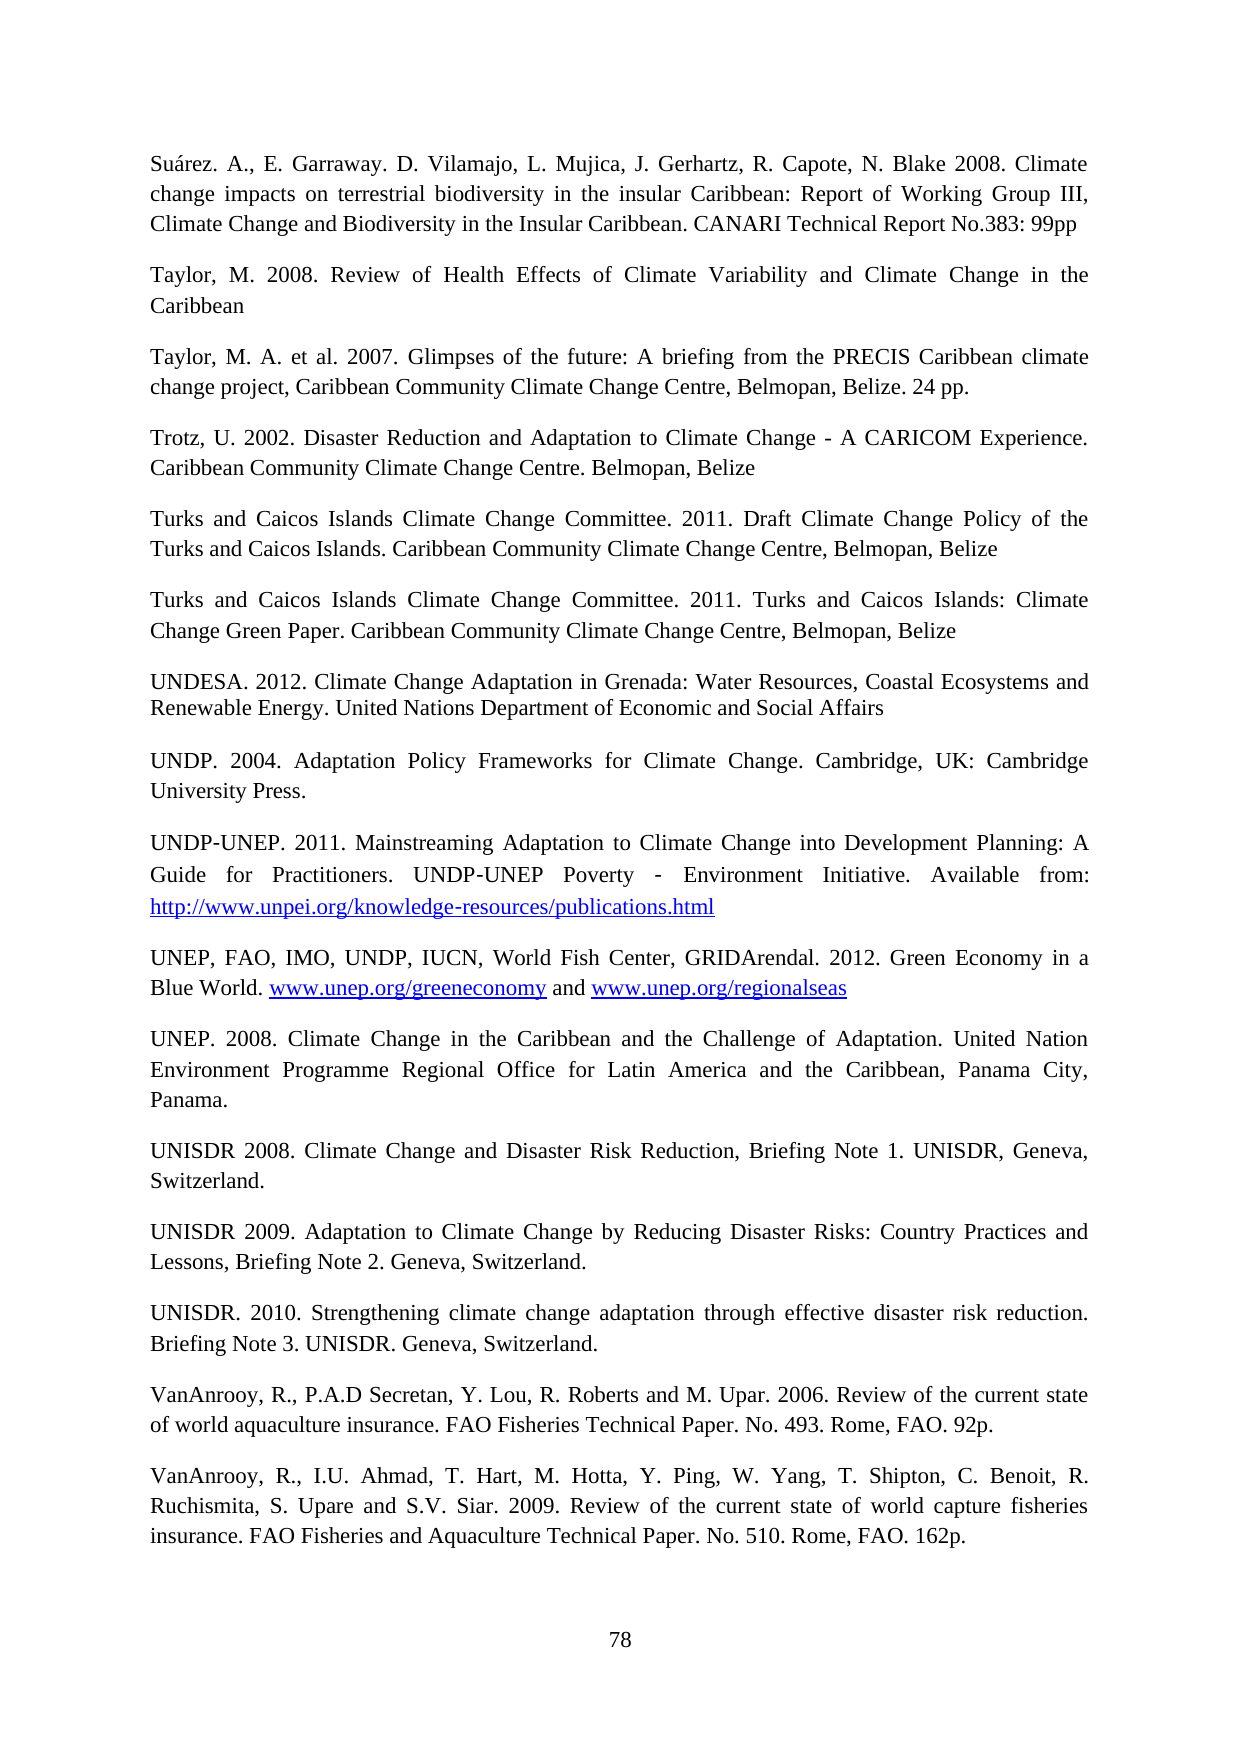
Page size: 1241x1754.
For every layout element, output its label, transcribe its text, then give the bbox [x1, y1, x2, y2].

text VanAnrooy, R., P.A.D Secretan, Y. Lou, R. Roberts and M. Upar. 2006. Review of the current state of world aquaculture insurance. FAO Fisheries Technical Paper. No. 493. Rome, FAO. 92p. [150, 1381, 1090, 1437]
text VanAnrooy, R., I.U. Ahmad, T. Hart, M. Hotta, Y. Ping, W. Yang, T. Shipton, C. Benoit, R. Ruchismita, S. Upare and S.V. Siar. 2009. Review of the current state of world capture fisheries insurance. FAO Fisheries and Aquaculture Technical Paper. No. 510. Rome, FAO. 162p. [150, 1462, 1090, 1549]
text Taylor, M. A. et al. 2007. Glimpses of the future: A briefing from the PRECIS Caribbean climate change project, Caribbean Community Climate Change Centre, Belmopan, Belize. 24 pp. [150, 343, 1090, 399]
text UNDP‐UNEP. 2011. Mainstreaming Adaptation to Climate Change into Development Planning: A Guide for Practitioners. UNDP‐UNEP Poverty ‐ Environment Initiative. Available from: http://www.unpei.org/knowledge‐resources/publications.html [150, 828, 1090, 919]
text UNISDR. 2010. Strengthening climate change adaptation through effective disaster risk reduction. Briefing Note 3. UNISDR. Geneva, Switzerland. [150, 1299, 1090, 1356]
text Turks and Caicos Islands Climate Change Committee. 2011. Draft Climate Change Policy of the Turks and Caicos Islands. Caribbean Community Climate Change Centre, Belmopan, Belize [150, 505, 1090, 562]
text Trotz, U. 2002. Disaster Reduction and Adaptation to Climate Change - A CARICOM Experience. Caribbean Community Climate Change Centre. Belmopan, Belize [150, 424, 1090, 481]
text Turks and Caicos Islands Climate Change Committee. 2011. Turks and Caicos Islands: Climate Change Green Paper. Caribbean Community Climate Change Centre, Belmopan, Belize [150, 586, 1090, 643]
text UNDESA. 2012. Climate Change Adaptation in Grenada: Water Resources, Coastal Ecosystems and Renewable Energy. United Nations Department of Economic and Social Affairs [150, 668, 1090, 720]
text UNDP. 2004. Adaptation Policy Frameworks for Climate Change. Cambridge, UK: Cambridge University Press. [150, 747, 1090, 803]
text UNEP. 2008. Climate Change in the Caribbean and the Challenge of Adaptation. United Nation Environment Programme Regional Office for Latin America and the Caribbean, Panama City, Panama. [150, 1025, 1090, 1112]
text UNISDR 2009. Adaptation to Climate Change by Reducing Disaster Risks: Country Practices and Lessons, Briefing Note 2. Geneva, Switzerland. [150, 1218, 1090, 1275]
text UNEP, FAO, IMO, UNDP, IUCN, World Fish Center, GRIDArendal. 2012. Green Economy in a Blue World. www.unep.org/greeneconomy and www.unep.org/regionalseas [150, 944, 1090, 1001]
text Taylor, M. 2008. Review of Health Effects of Climate Variability and Climate Change in the Caribbean [150, 261, 1090, 318]
text Suárez. A., E. Garraway. D. Vilamajo, L. Mujica, J. Gerhartz, R. Capote, N. Blake 2008. Climate change impacts on terrestrial biodiversity in the insular Caribbean: Report of Working Group III, Climate Change and Biodiversity in the Insular Caribbean. CANARI Technical Report No.383: 99pp [150, 150, 1090, 237]
text UNISDR 2008. Climate Change and Disaster Risk Reduction, Briefing Note 1. UNISDR, Geneva, Switzerland. [150, 1137, 1090, 1193]
